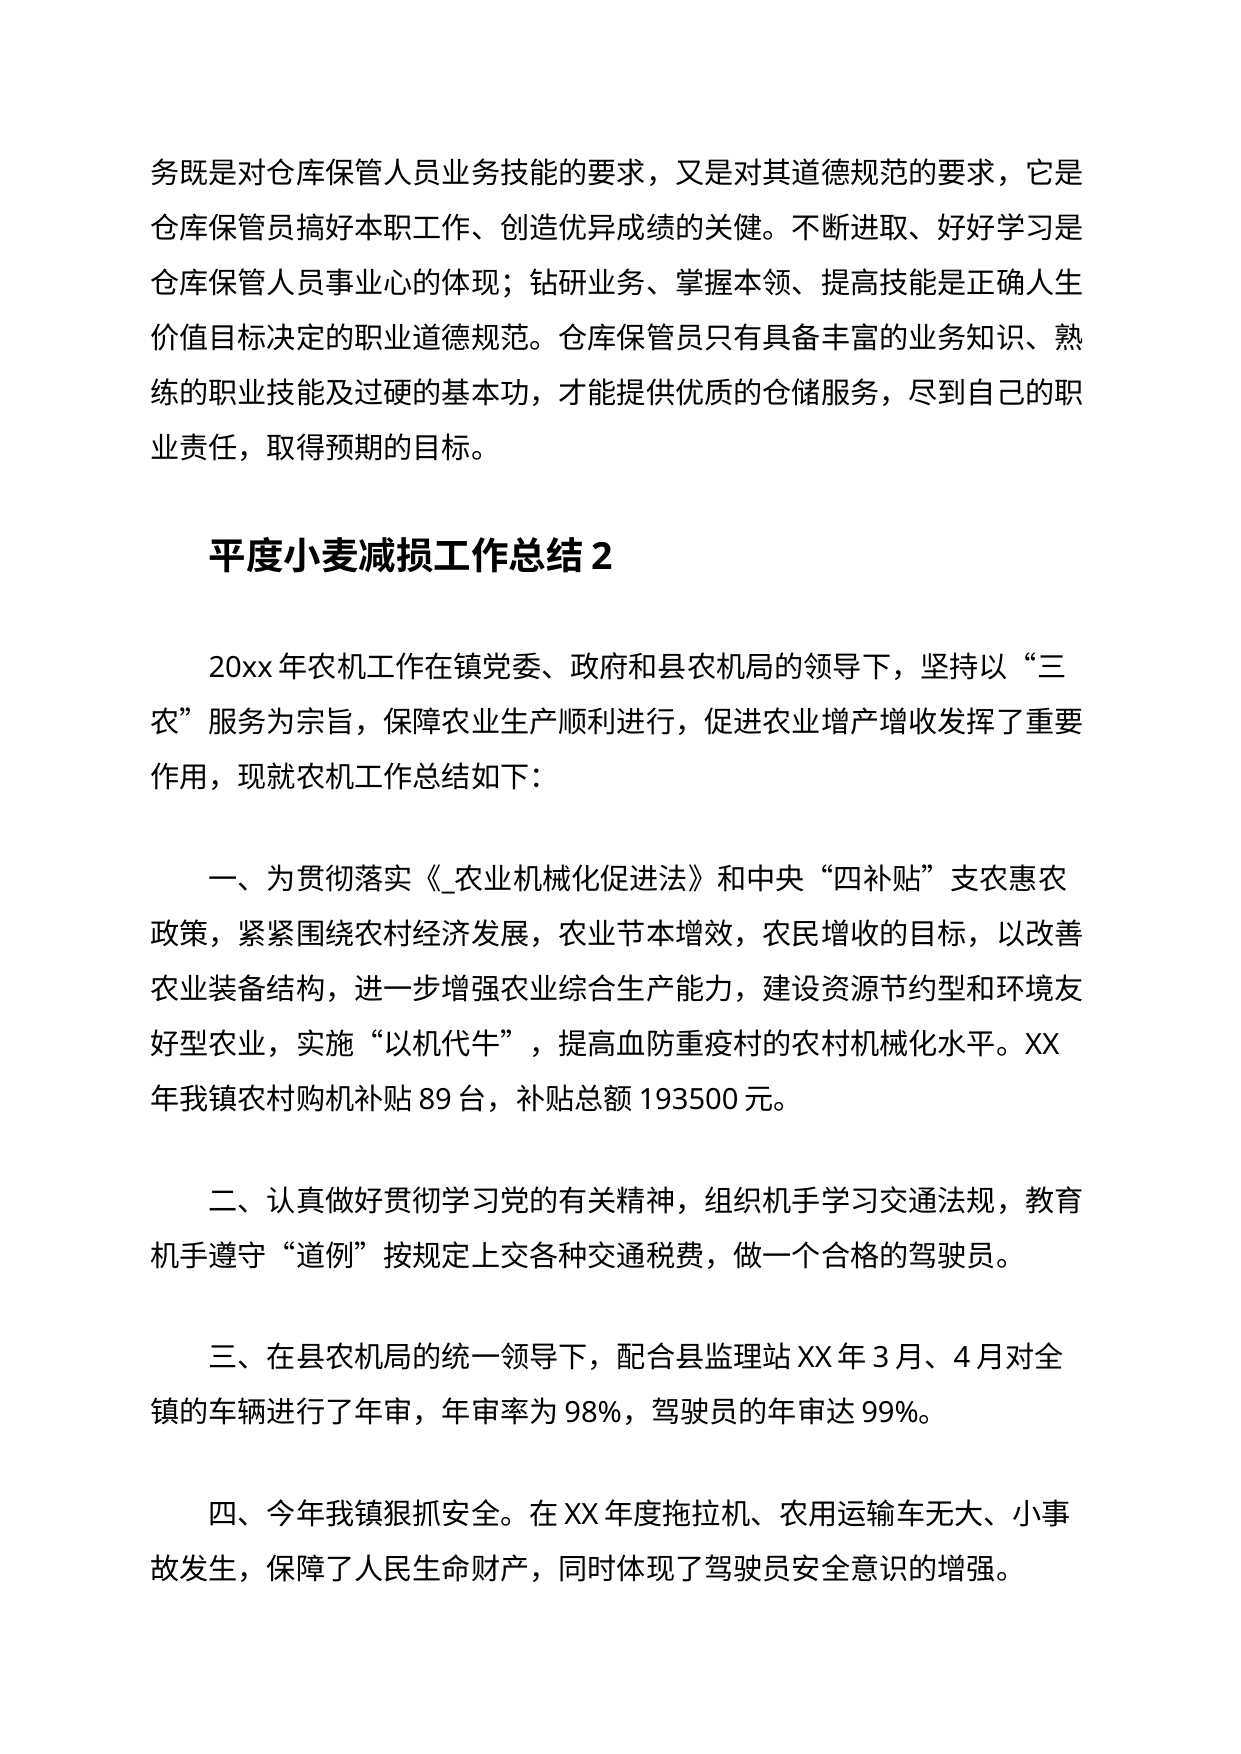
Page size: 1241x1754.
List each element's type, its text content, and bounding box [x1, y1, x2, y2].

text 三、在县农机局的统一领导下，配合县监理站XX年3月、4月对全镇的车辆进行了年审，年审率为98%，驾驶员的年审达99%。 [150, 1334, 1090, 1431]
text 一、为贯彻落实《_农业机械化促进法》和中央“四补贴”支农惠农政策，紧紧围绕农村经济发展，农业节本增效，农民增收的目标，以改善农业装备结构，进一步增强农业综合生产能力，建设资源节约型和环境友好型农业，实施“以机代牛”，提高血防重疫村的农村机械化水平。XX年我镇农村购机补贴89台，补贴总额193500元。 [150, 856, 1090, 1118]
text 四、今年我镇狠抓安全。在XX年度拖拉机、农用运输车无大、小事故发生，保障了人民生命财产，同时体现了驾驶员安全意识的增强。 [150, 1491, 1090, 1588]
text 平度小麦减损工作总结2 [150, 526, 1090, 581]
text 20xx年农机工作在镇党委、政府和县农机局的领导下，坚持以“三农”服务为宗旨，保障农业生产顺利进行，促进农业增产增收发挥了重要作用，现就农机工作总结如下： [150, 644, 1090, 796]
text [150, 150, 1090, 467]
text 二、认真做好贯彻学习党的有关精神，组织机手学习交通法规，教育机手遵守“道例”按规定上交各种交通税费，做一个合格的驾驶员。 [150, 1177, 1090, 1274]
